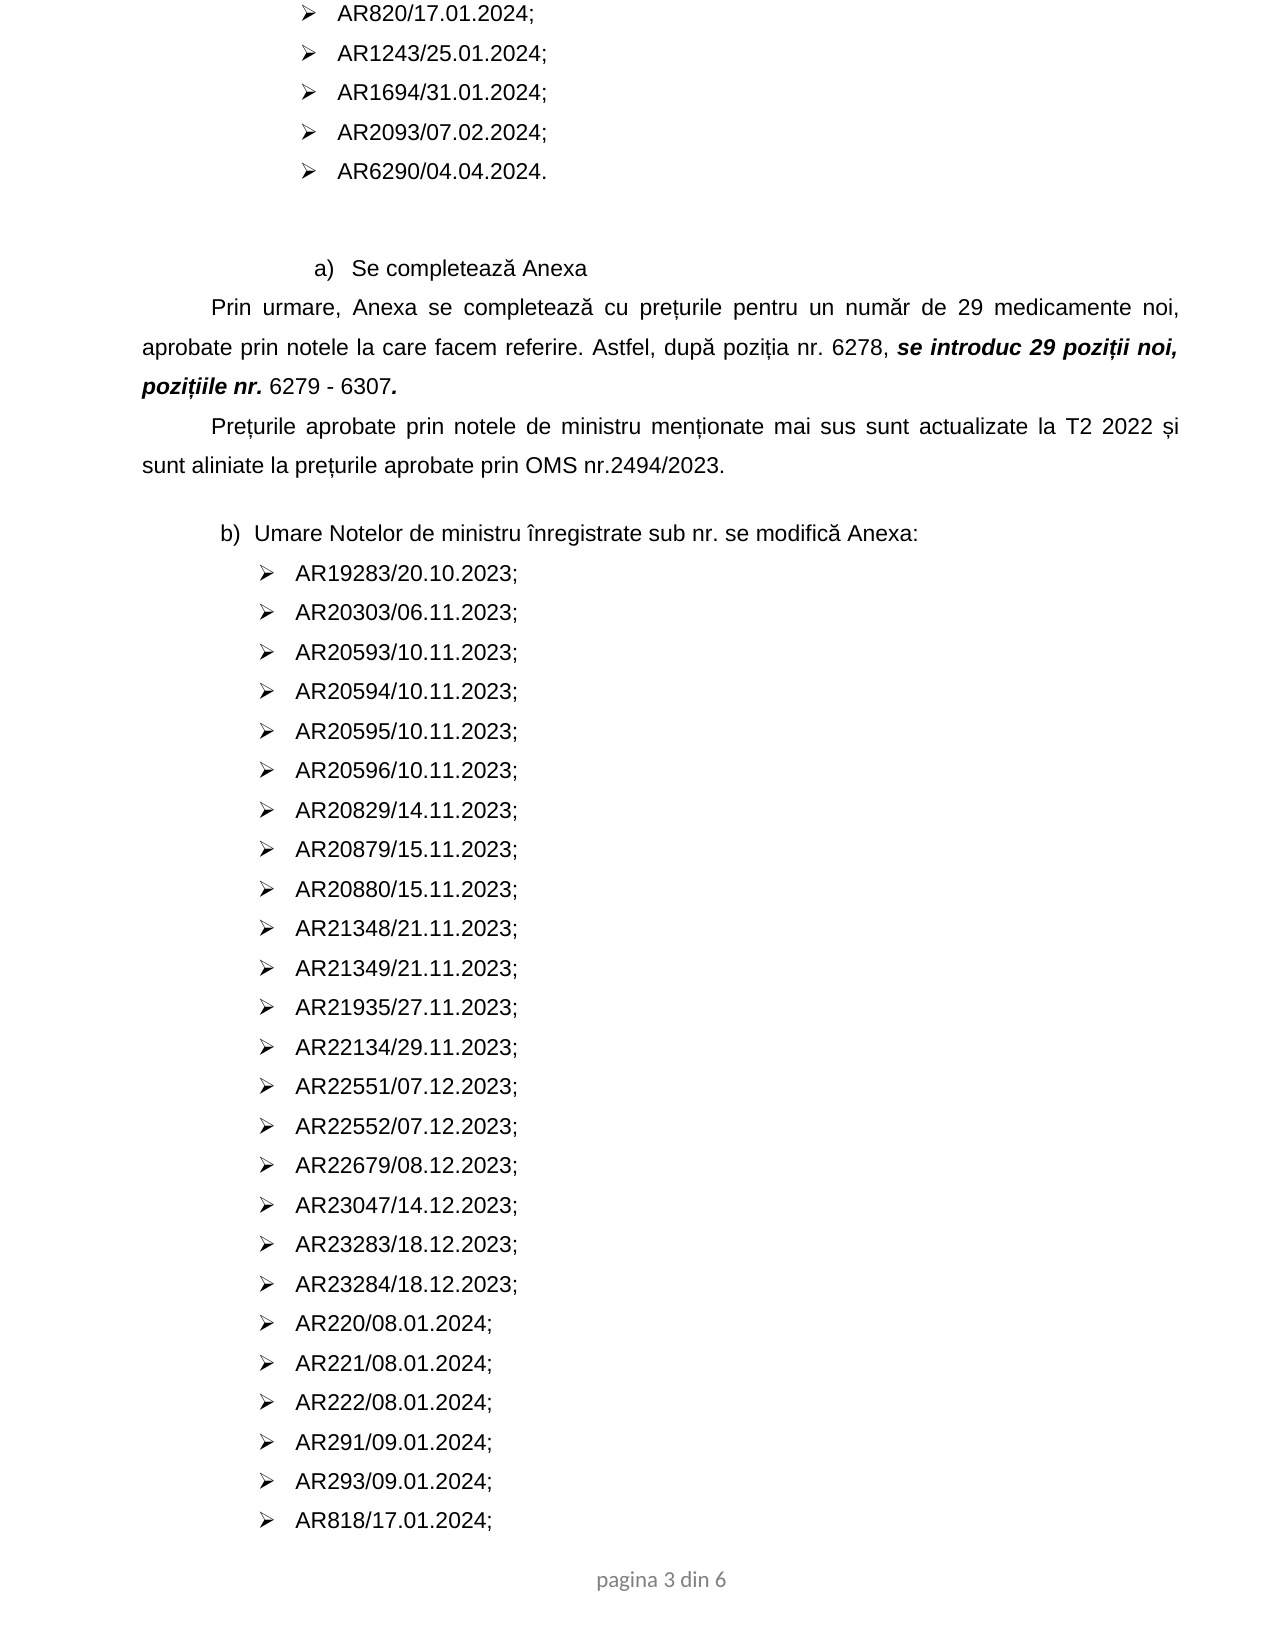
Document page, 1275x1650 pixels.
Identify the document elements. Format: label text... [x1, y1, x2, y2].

list AR22551/07.12.2023; [258, 1073, 1192, 1099]
list AR20593/10.11.2023; [258, 639, 1192, 665]
list AR20879/15.11.2023; [258, 836, 1192, 863]
list AR22134/29.11.2023; [258, 1034, 1192, 1060]
list AR22679/08.12.2023; [258, 1152, 1192, 1178]
list AR221/08.01.2024; [258, 1349, 1192, 1376]
list AR220/08.01.2024; [258, 1310, 1192, 1336]
list AR23047/14.12.2023; [258, 1192, 1192, 1218]
list AR818/17.01.2024; [258, 1507, 1192, 1534]
list AR20595/10.11.2023; [258, 718, 1192, 744]
list AR20596/10.11.2023; [258, 757, 1192, 784]
list AR20880/15.11.2023; [258, 876, 1192, 902]
list AR21349/21.11.2023; [258, 955, 1192, 981]
list Umare Notelor de ministru înregistrate sub nr. se modifică Anexa: [220, 520, 1186, 547]
list AR19283/20.10.2023; [258, 560, 1192, 586]
list AR1243/25.01.2024; [299, 39, 1192, 66]
list AR2093/07.02.2024; [299, 118, 1192, 145]
list AR293/09.01.2024; [258, 1468, 1192, 1494]
list AR6290/04.04.2024. [299, 158, 1192, 184]
list AR291/09.01.2024; [258, 1428, 1192, 1455]
list AR20303/06.11.2023; [258, 599, 1192, 626]
list AR23284/18.12.2023; [258, 1271, 1192, 1297]
list AR23283/18.12.2023; [258, 1231, 1192, 1257]
list Se completează Anexa [314, 255, 1192, 281]
list AR22552/07.12.2023; [258, 1113, 1192, 1139]
list Prin urmare, Anexa se completează cu prețurile pentru un număr de 29 medicamente noi, aprobate prin notele la care facem referire. Astfel, după poziția nr. 6278, se introduc 29 poziții noi, pozițiile nr. 6279 - 6307. [142, 294, 1180, 399]
list AR21348/21.11.2023; [258, 915, 1192, 942]
list AR820/17.01.2024; [299, 0, 1192, 26]
list Prețurile aprobate prin notele de ministru menționate mai sus sunt actualizate la T2 2022 și sunt aliniate la prețurile aprobate prin OMS nr.2494/2023. [142, 413, 1180, 478]
list AR21935/27.11.2023; [258, 994, 1192, 1021]
list AR1694/31.01.2024; [299, 79, 1192, 105]
list AR20594/10.11.2023; [258, 678, 1192, 705]
list AR20829/14.11.2023; [258, 797, 1192, 823]
list AR222/08.01.2024; [258, 1389, 1192, 1415]
